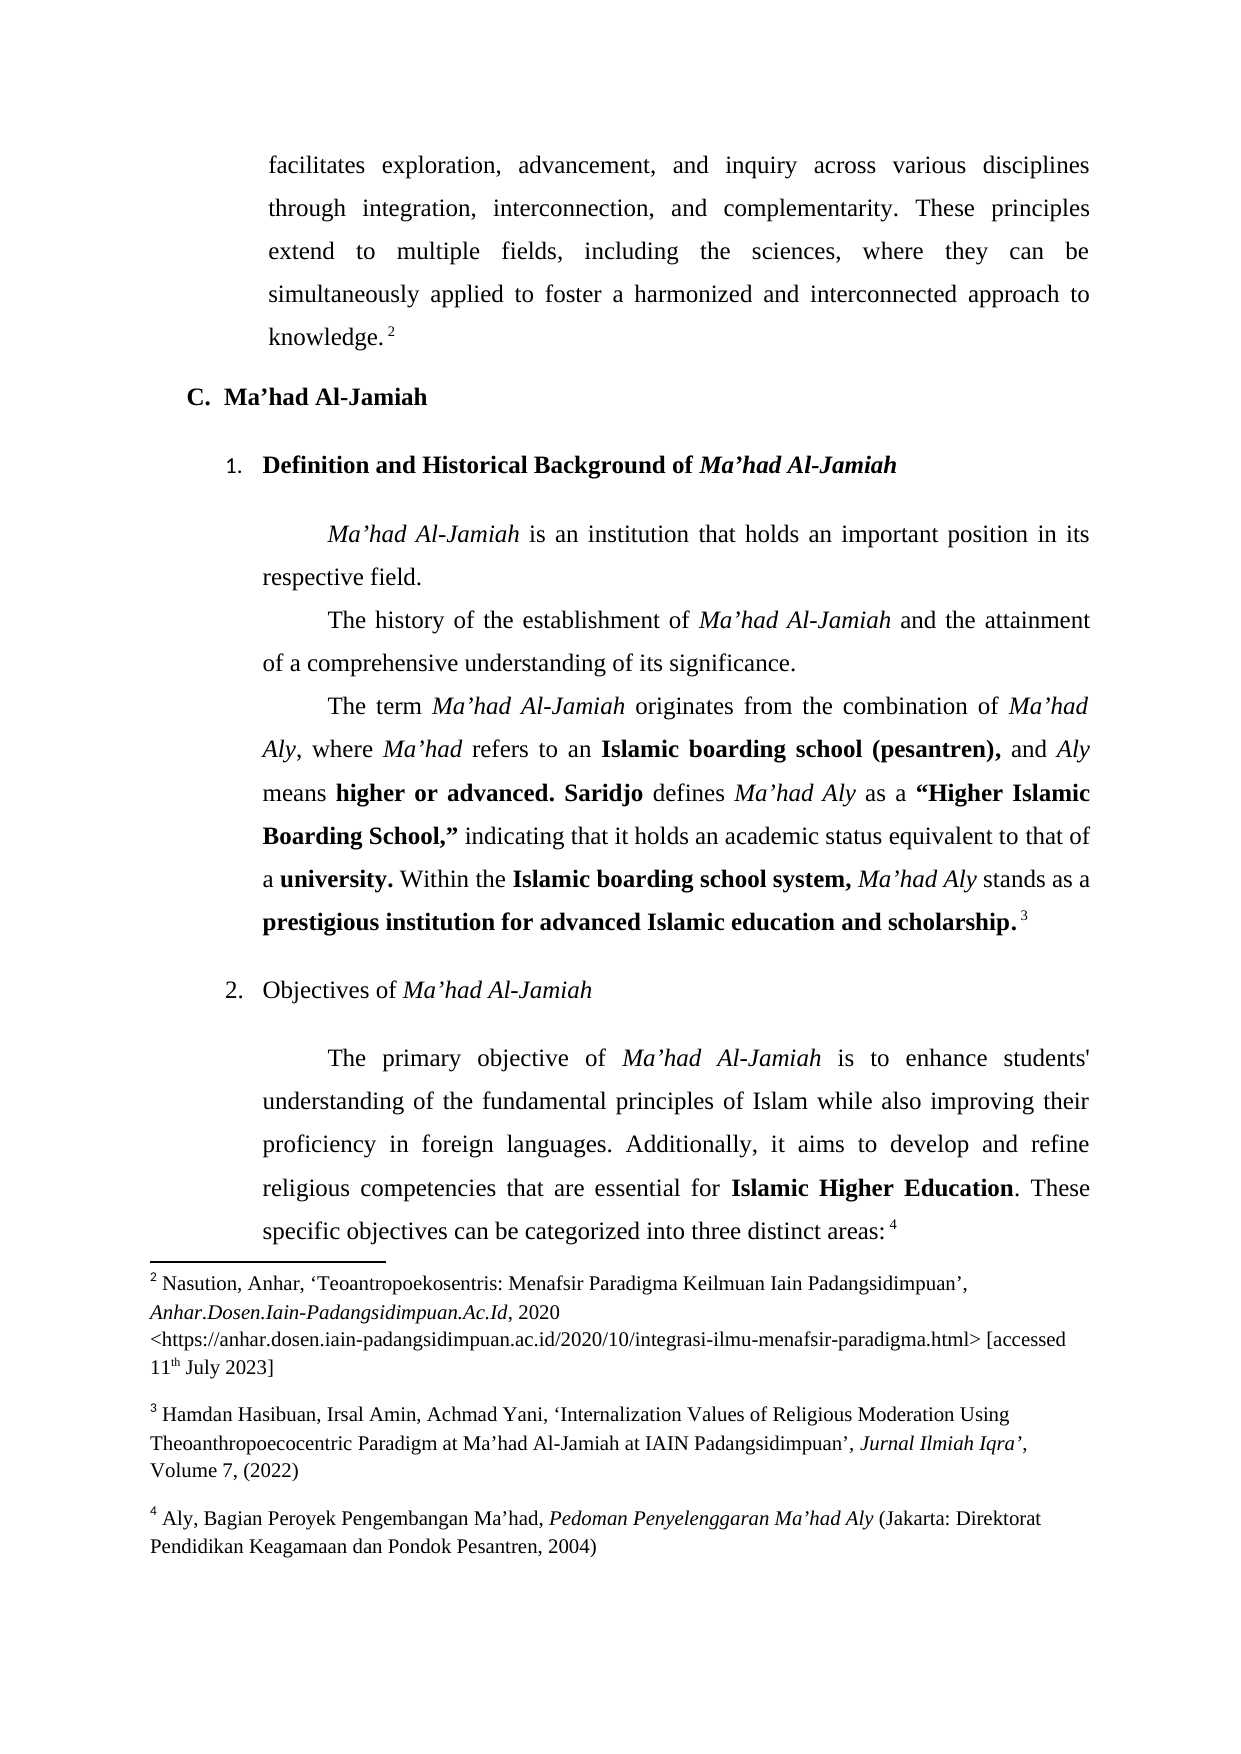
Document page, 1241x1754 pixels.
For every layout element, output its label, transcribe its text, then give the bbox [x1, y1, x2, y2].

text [268, 150, 1090, 351]
subtitle The primary objective of Ma’had Al-Jamiah is to enhance students' understanding of the fundamental principles of Islam while also improving their proficiency in foreign languages. Additionally, it aims to develop and refine religious competencies that are essential for Islamic Higher Education. These specific objectives can be categorized into three distinct areas: [262, 1043, 1090, 1244]
subtitle The term Ma’had Al-Jamiah originates from the combination of Ma’had Aly, where Ma’had refers to an Islamic boarding school (pesantren), and Aly means higher or advanced. Saridjo defines Ma’had Aly as a “Higher Islamic Boarding School,” indicating that it holds an academic status equivalent to that of a university. Within the Islamic boarding school system, Ma’had Aly stands as a prestigious institution for advanced Islamic education and scholarship. [262, 691, 1090, 936]
subtitle Ma’had Al-Jamiah is an institution that holds an important position in its respective field. [262, 519, 1090, 591]
subtitle The history of the establishment of Ma’had Al-Jamiah and the attainment of a comprehensive understanding of its significance.Bottom of Form [262, 605, 1090, 677]
subtitle Objectives of Ma’had Al-Jamiah [225, 975, 1090, 1004]
subtitle Ma’had Al-Jamiah [186, 382, 1090, 411]
subtitle Definition and Historical Background of Ma’had Al-Jamiah [225, 450, 1090, 479]
